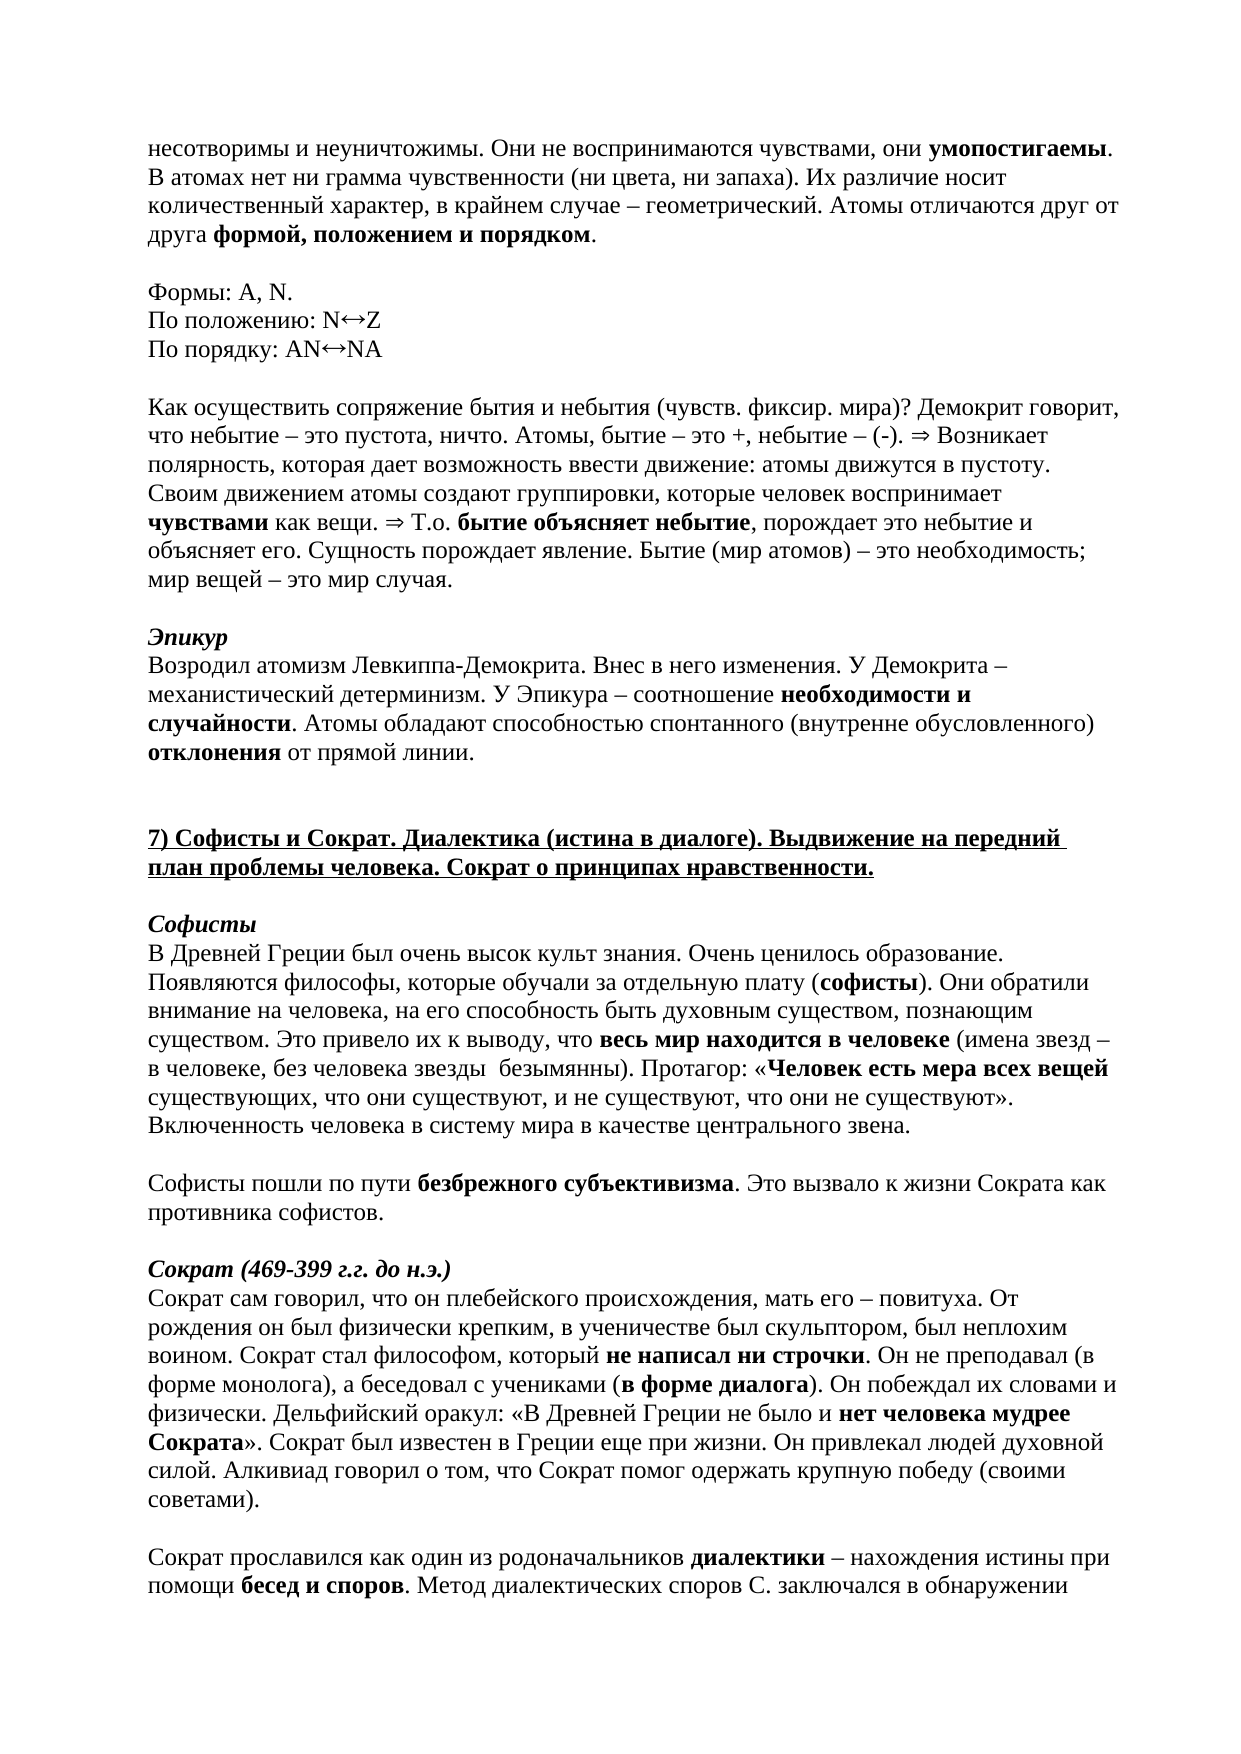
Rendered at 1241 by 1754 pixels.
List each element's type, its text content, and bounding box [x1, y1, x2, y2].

text Возродил атомизм Левкиппа-Демокрита. Внес в него изменения. У Демокрита – механистический детерминизм. У Эпикура – соотношение необходимости и случайности. Атомы обладают способностью спонтанного (внутренне обусловленного) отклонения от прямой линии. [148, 650, 1122, 765]
text Софисты пошли по пути безбрежного субъективизма. Это вызвало к жизни Сократа как противника софистов. [148, 1168, 1122, 1225]
text Сократ сам говорил, что он плебейского происхождения, мать его – повитуха. От рождения он был физически крепким, в ученичестве был скульптором, был неплохим воином. Сократ стал философом, который не написал ни строчки. Он не преподавал (в форме монолога), а беседовал с учениками (в форме диалога). Он побеждал их словами и физически. Дельфийский оракул: «В Древней Греции не было и нет человека мудрее Сократа». Сократ был известен в Греции еще при жизни. Он привлекал людей духовной силой. Алкивиад говорил о том, что Сократ помог одержать крупную победу (своими советами). [148, 1283, 1122, 1513]
text В Древней Греции был очень высок культ знания. Очень ценилось образование. Появляются философы, которые обучали за отдельную плату (софисты). Они обратили внимание на человека, на его способность быть духовным существом, познающим существом. Это привело их к выводу, что весь мир находится в человеке (имена звезд – в человеке, без человека звезды безымянны). Протагор: «Человек есть мера всех вещей существующих, что они существуют, и не существуют, что они не существуют». Включенность человека в систему мира в качестве центрального звена. [148, 938, 1122, 1139]
text Cофисты [148, 909, 1122, 938]
text Формы: А, N. [148, 277, 1122, 305]
text Как осуществить сопряжение бытия и небытия (чувств. фиксир. мира)? Демокрит говорит, что небытие – это пустота, ничто. Атомы, бытие – это +, небытие – (-). Возникает полярность, которая дает возможность ввести движение: атомы движутся в пустоту. Своим движением атомы создают группировки, которые человек воспринимает чувствами как вещи. Т.о. бытие объясняет небытие, порождает это небытие и объясняет его. Сущность порождает явление. Бытие (мир атомов) – это необходимость; мир вещей – это мир случая. [148, 392, 1122, 593]
text По положению: NZ [148, 305, 1122, 334]
subtitle Эпикур [148, 622, 1122, 650]
text По порядку: ANNA [148, 334, 1122, 363]
text Сократ (469-399 г.г. до н.э.) [148, 1254, 1122, 1283]
text 7) Софисты и Сократ. Диалектика (истина в диалоге). Выдвижение на передний план проблемы человека. Сократ о принципах нравственности. [148, 823, 1122, 880]
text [148, 133, 1122, 248]
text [148, 1542, 1122, 1599]
